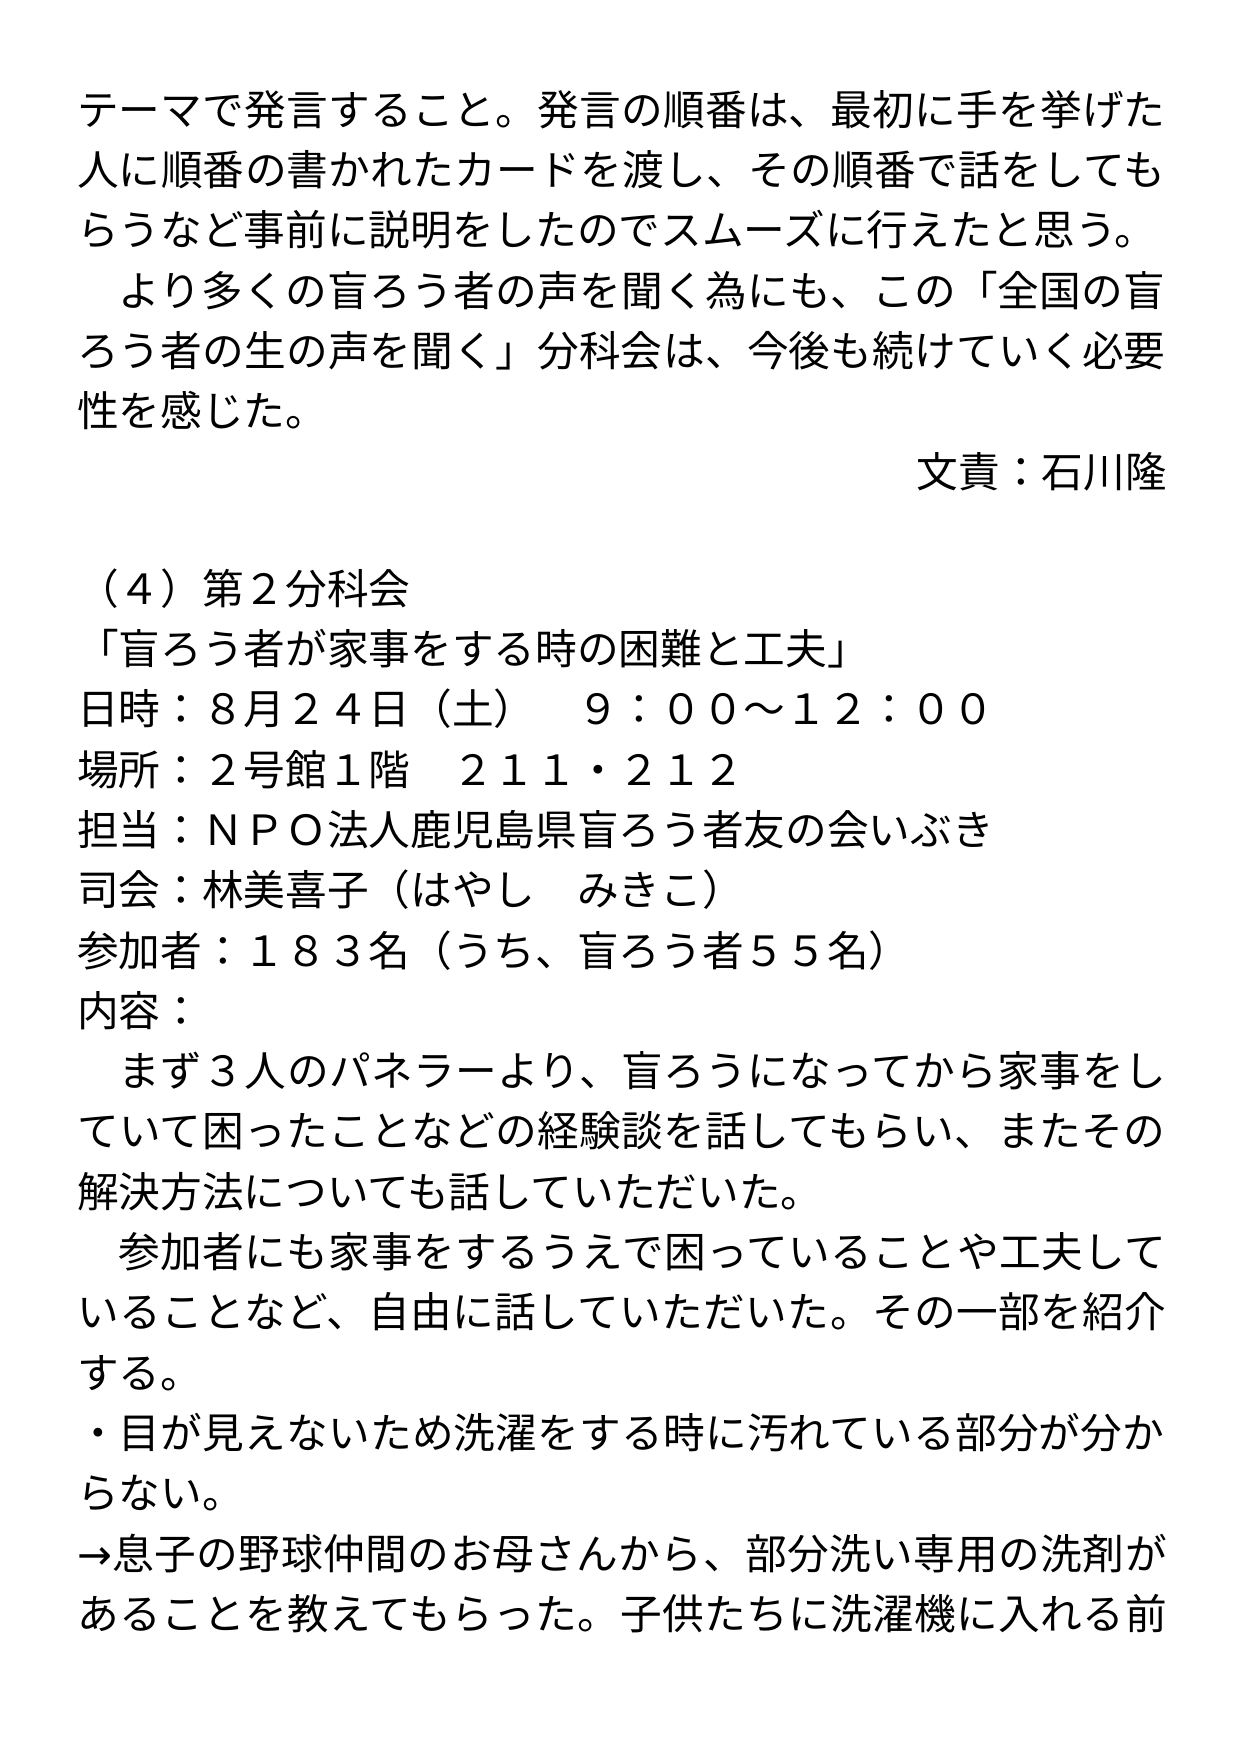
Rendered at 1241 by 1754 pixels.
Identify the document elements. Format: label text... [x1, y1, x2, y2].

text 内容： [77, 978, 1166, 1038]
text 担当：ＮＰＯ法人鹿児島県盲ろう者友の会いぶき [77, 797, 1166, 857]
text 参加者：１８３名（うち、盲ろう者５５名） [77, 918, 1166, 978]
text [77, 1521, 1166, 1642]
text ・目が見えないため洗濯をする時に汚れている部分が分からない。 [77, 1400, 1166, 1521]
text （４）第２分科会 [77, 556, 1166, 616]
text 場所：２号館１階 ２１１・２１２ [77, 737, 1166, 797]
text まず３人のパネラーより、盲ろうになってから家事をしていて困ったことなどの経験談を話してもらい、またその解決方法についても話していただいた。 [77, 1038, 1166, 1219]
text 司会：林美喜子（はやし みきこ） [77, 857, 1166, 918]
text より多くの盲ろう者の声を聞く為にも、この「全国の盲ろう者の生の声を聞く」分科会は、今後も続けていく必要性を感じた。 [77, 258, 1166, 439]
text 「盲ろう者が家事をする時の困難と工夫」 [77, 616, 1166, 676]
text 日時：８月２４日（土） ９：００～１２：００ [77, 676, 1166, 737]
text 参加者にも家事をするうえで困っていることや工夫していることなど、自由に話していただいた。その一部を紹介する。 [77, 1219, 1166, 1400]
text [77, 77, 1166, 258]
text 文責：石川隆 [77, 439, 1166, 499]
